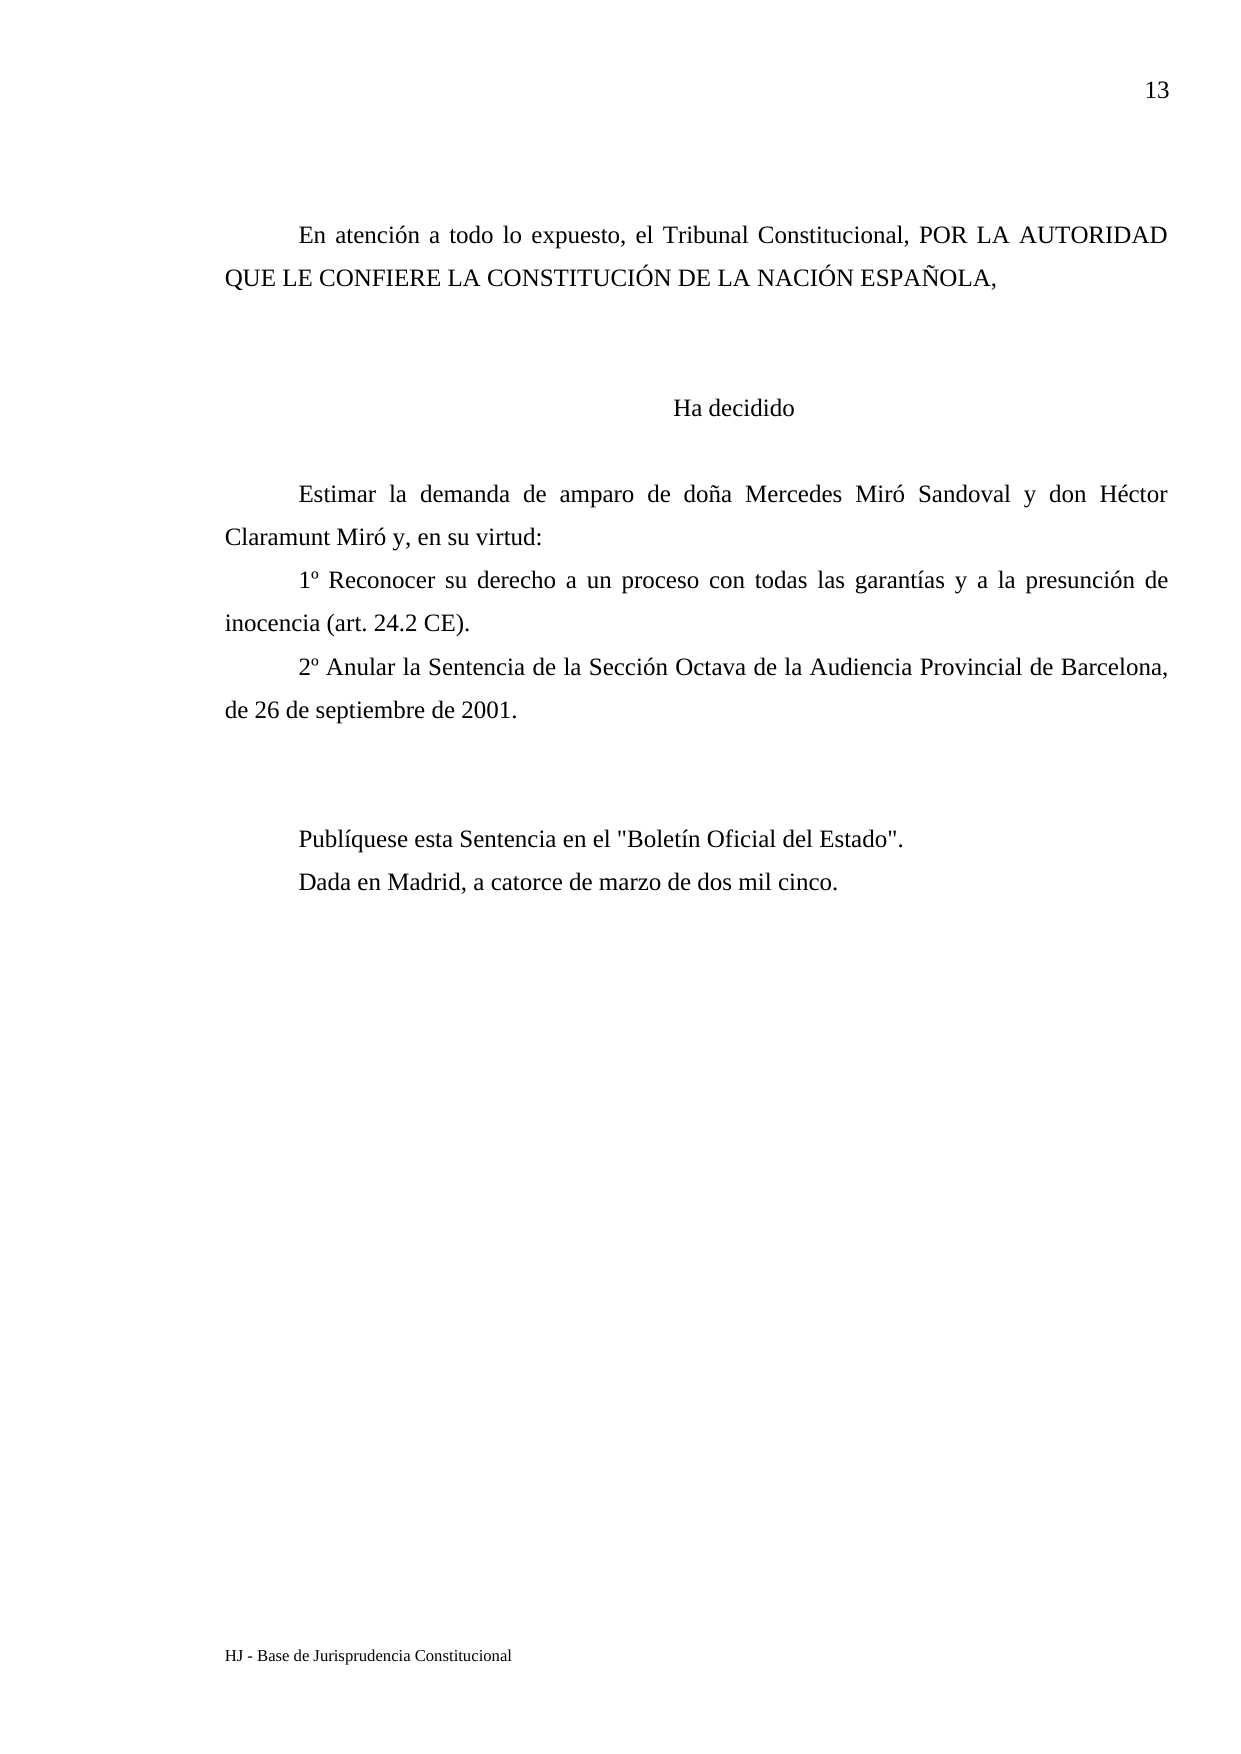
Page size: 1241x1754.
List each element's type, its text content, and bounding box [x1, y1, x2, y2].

text Publíquese esta Sentencia en el "Boletín Oficial del Estado". [224, 824, 1169, 853]
text 1º Reconocer su derecho a un proceso con todas las garantías y a la presunción de inocencia (art. 24.2 CE). [224, 565, 1169, 637]
text Dada en Madrid, a catorce de marzo de dos mil cinco. [224, 867, 1169, 896]
text Ha decidido [224, 393, 1169, 422]
text Estimar la demanda de amparo de doña Mercedes Miró Sandoval y don Héctor Claramunt Miró y, en su virtud: [224, 479, 1169, 551]
text En atención a todo lo expuesto, el Tribunal Constitucional, POR LA AUTORIDAD QUE LE CONFIERE LA CONSTITUCIÓN DE LA NACIÓN ESPAÑOLA, [224, 220, 1169, 292]
text 2º Anular la Sentencia de la Sección Octava de la Audiencia Provincial de Barcelona, de 26 de septiembre de 2001. [224, 652, 1169, 723]
